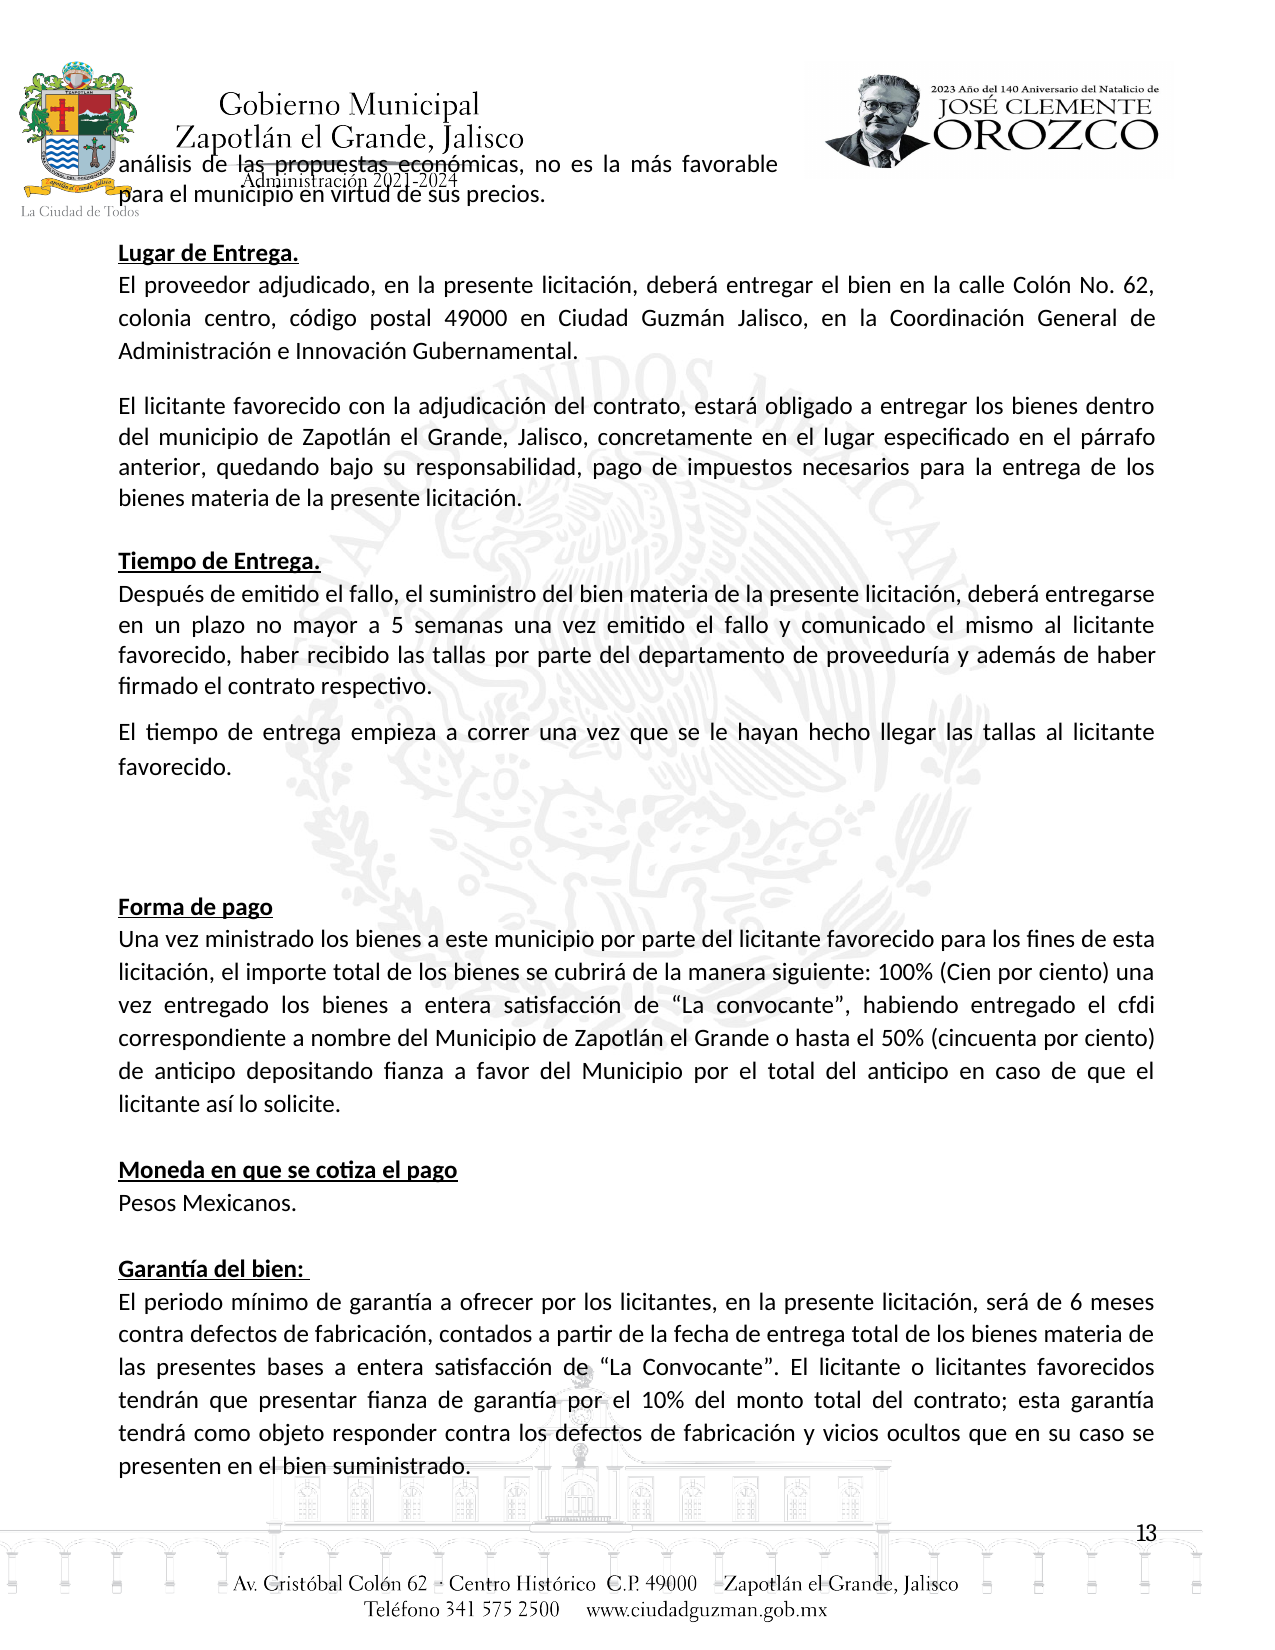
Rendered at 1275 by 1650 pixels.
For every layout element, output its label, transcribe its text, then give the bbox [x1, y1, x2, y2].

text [118, 148, 1157, 209]
text Lugar de Entrega. [118, 237, 1157, 267]
picture [0, 14, 1216, 1650]
text Una vez ministrado los bienes a este municipio por parte del licitante favorecido para los fines de esta licitación, el importe total de los bienes se cubrirá de la manera siguiente: 100% (Cien por ciento) una vez entregado los bienes a entera satisfacción de “La convocante”, habiendo entregado el cfdi correspondiente a nombre del Municipio de Zapotlán el Grande o hasta el 50% (cincuenta por ciento) de anticipo depositando fianza a favor del Municipio por el total del anticipo en caso de que el licitante así lo solicite. [118, 923, 1157, 1119]
text El periodo mínimo de garantía a ofrecer por los licitantes, en la presente licitación, será de 6 meses contra defectos de fabricación, contados a partir de la fecha de entrega total de los bienes materia de las presentes bases a entera satisfacción de “La Convocante”. El licitante o licitantes favorecidos tendrán que presentar fianza de garantía por el 10% del monto total del contrato; esta garantía tendrá como objeto responder contra los defectos de fabricación y vicios ocultos que en su caso se presenten en el bien suministrado. [118, 1286, 1157, 1481]
text Forma de pago [118, 891, 1157, 921]
text El licitante favorecido con la adjudicación del contrato, estará obligado a entregar los bienes dentro del municipio de Zapotlán el Grande, Jalisco, concretamente en el lugar especificado en el párrafo anterior, quedando bajo su responsabilidad, pago de impuestos necesarios para la entrega de los bienes materia de la presente licitación. [118, 390, 1157, 512]
text Después de emitido el fallo, el suministro del bien materia de la presente licitación, deberá entregarse en un plazo no mayor a 5 semanas una vez emitido el fallo y comunicado el mismo al licitante favorecido, haber recibido las tallas por parte del departamento de proveeduría y además de haber firmado el contrato respectivo. [118, 578, 1157, 700]
text El proveedor adjudicado, en la presente licitación, deberá entregar el bien en la calle Colón No. 62, colonia centro, código postal 49000 en Ciudad Guzmán Jalisco, en la Coordinación General de Administración e Innovación Gubernamental. [118, 270, 1157, 366]
text Moneda en que se cotiza el pago [118, 1154, 1157, 1184]
text Tiempo de Entrega. [118, 545, 1157, 576]
text Garantía del bien: [118, 1253, 1157, 1283]
text Pesos Mexicanos. [118, 1187, 1157, 1217]
text El tiempo de entrega empieza a correr una vez que se le hayan hecho llegar las tallas al licitante favorecido. [118, 716, 1157, 781]
